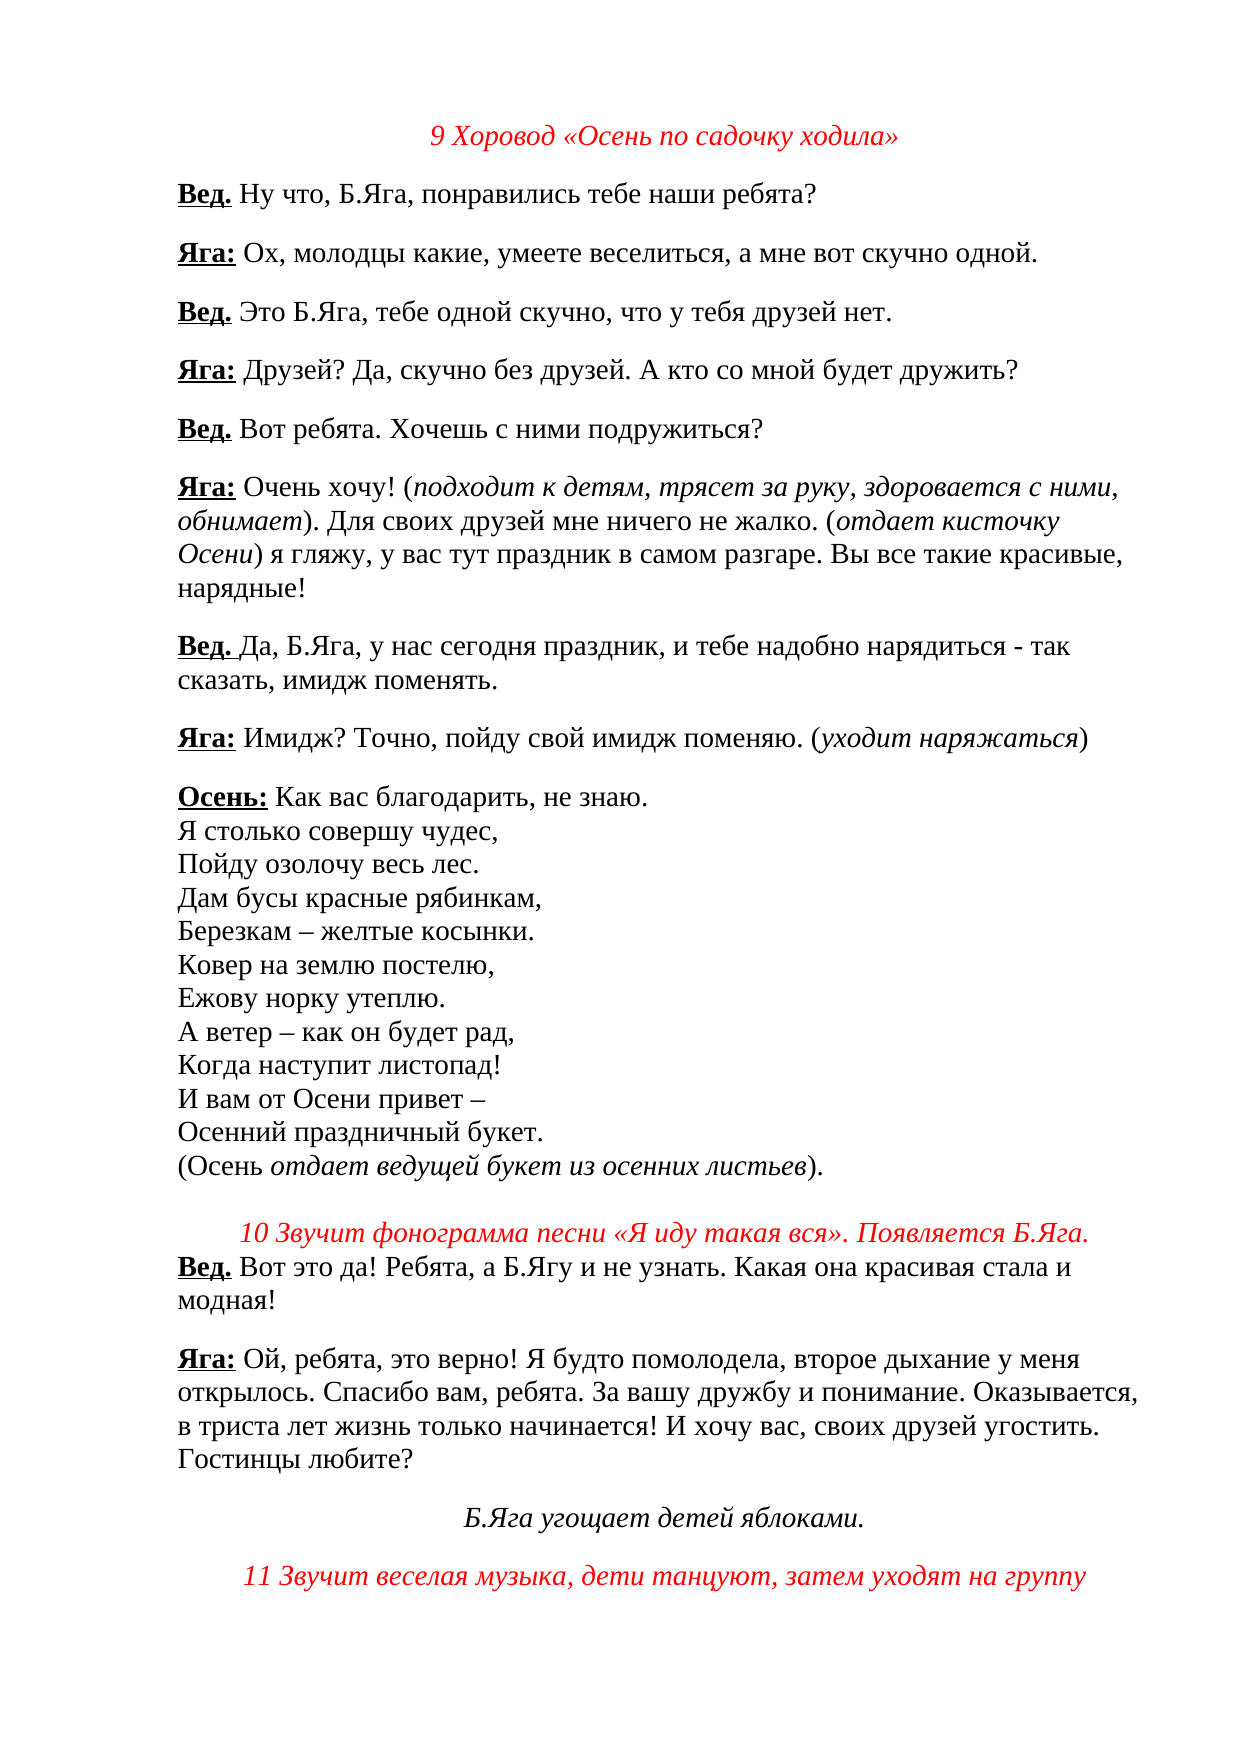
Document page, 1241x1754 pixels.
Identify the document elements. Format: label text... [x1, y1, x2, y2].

text Дам бусы красные рябинкам, [177, 880, 1152, 913]
text Яга: Ой, ребята, это верно! Я будто помолодела, второе дыхание у меня открылось. Спасибо вам, ребята. За вашу дружбу и понимание. Оказывается, в триста лет жизнь только начинается! И хочу вас, своих друзей угостить. Гостинцы любите? [177, 1341, 1152, 1475]
text Б.Яга угощает детей яблоками. [177, 1500, 1152, 1533]
text Яга: Друзей? Да, скучно без друзей. А кто со мной будет дружить? [177, 352, 1152, 386]
text Вед. Да, Б.Яга, у нас сегодня праздник, и тебе надобно нарядиться - так сказать, имидж поменять. [177, 628, 1152, 696]
text Пойду озолочу весь лес. [177, 846, 1152, 880]
text Вед. Вот это да! Ребята, а Б.Ягу и не узнать. Какая она красивая стала и модная! [177, 1249, 1152, 1316]
text Я столько совершу чудес, [177, 813, 1152, 846]
text 10 Звучит фонограмма песни «Я иду такая вся». Появляется Б.Яга. [177, 1215, 1152, 1249]
text Яга: Ох, молодцы какие, умеете веселиться, а мне вот скучно одной. [177, 235, 1152, 269]
text Осенний праздничный букет. [177, 1114, 1152, 1148]
text Ковер на землю постелю, [177, 947, 1152, 980]
text А ветер – как он будет рад, [177, 1014, 1152, 1047]
text Яга: Имидж? Точно, пойду свой имидж поменяю. (уходит наряжаться) [177, 721, 1152, 754]
text И вам от Осени привет – [177, 1081, 1152, 1114]
text 11 Звучит веселая музыка, дети танцуют, затем уходят на группу [177, 1558, 1152, 1592]
text Яга: Очень хочу! (подходит к детям, трясет за руку, здоровается с ними, обнимает). Для своих друзей мне ничего не жалко. (отдает кисточку Осени) я гляжу, у вас тут праздник в самом разгаре. Вы все такие красивые, нарядные! [177, 469, 1152, 603]
text 9 Хоровод «Осень по садочку ходила» [177, 118, 1152, 152]
text Вед. Это Б.Яга, тебе одной скучно, что у тебя друзей нет. [177, 294, 1152, 327]
text Березкам – желтые косынки. [177, 913, 1152, 947]
text (Осень отдает ведущей букет из осенних листьев). [177, 1148, 1152, 1182]
text Осень: Как вас благодарить, не знаю. [177, 779, 1152, 813]
text Когда наступит листопад! [177, 1047, 1152, 1081]
text Вед. Ну что, Б.Яга, понравились тебе наши ребята? [177, 177, 1152, 210]
text Вед. Вот ребята. Хочешь с ними подружиться? [177, 411, 1152, 444]
text Ежову норку утеплю. [177, 980, 1152, 1014]
